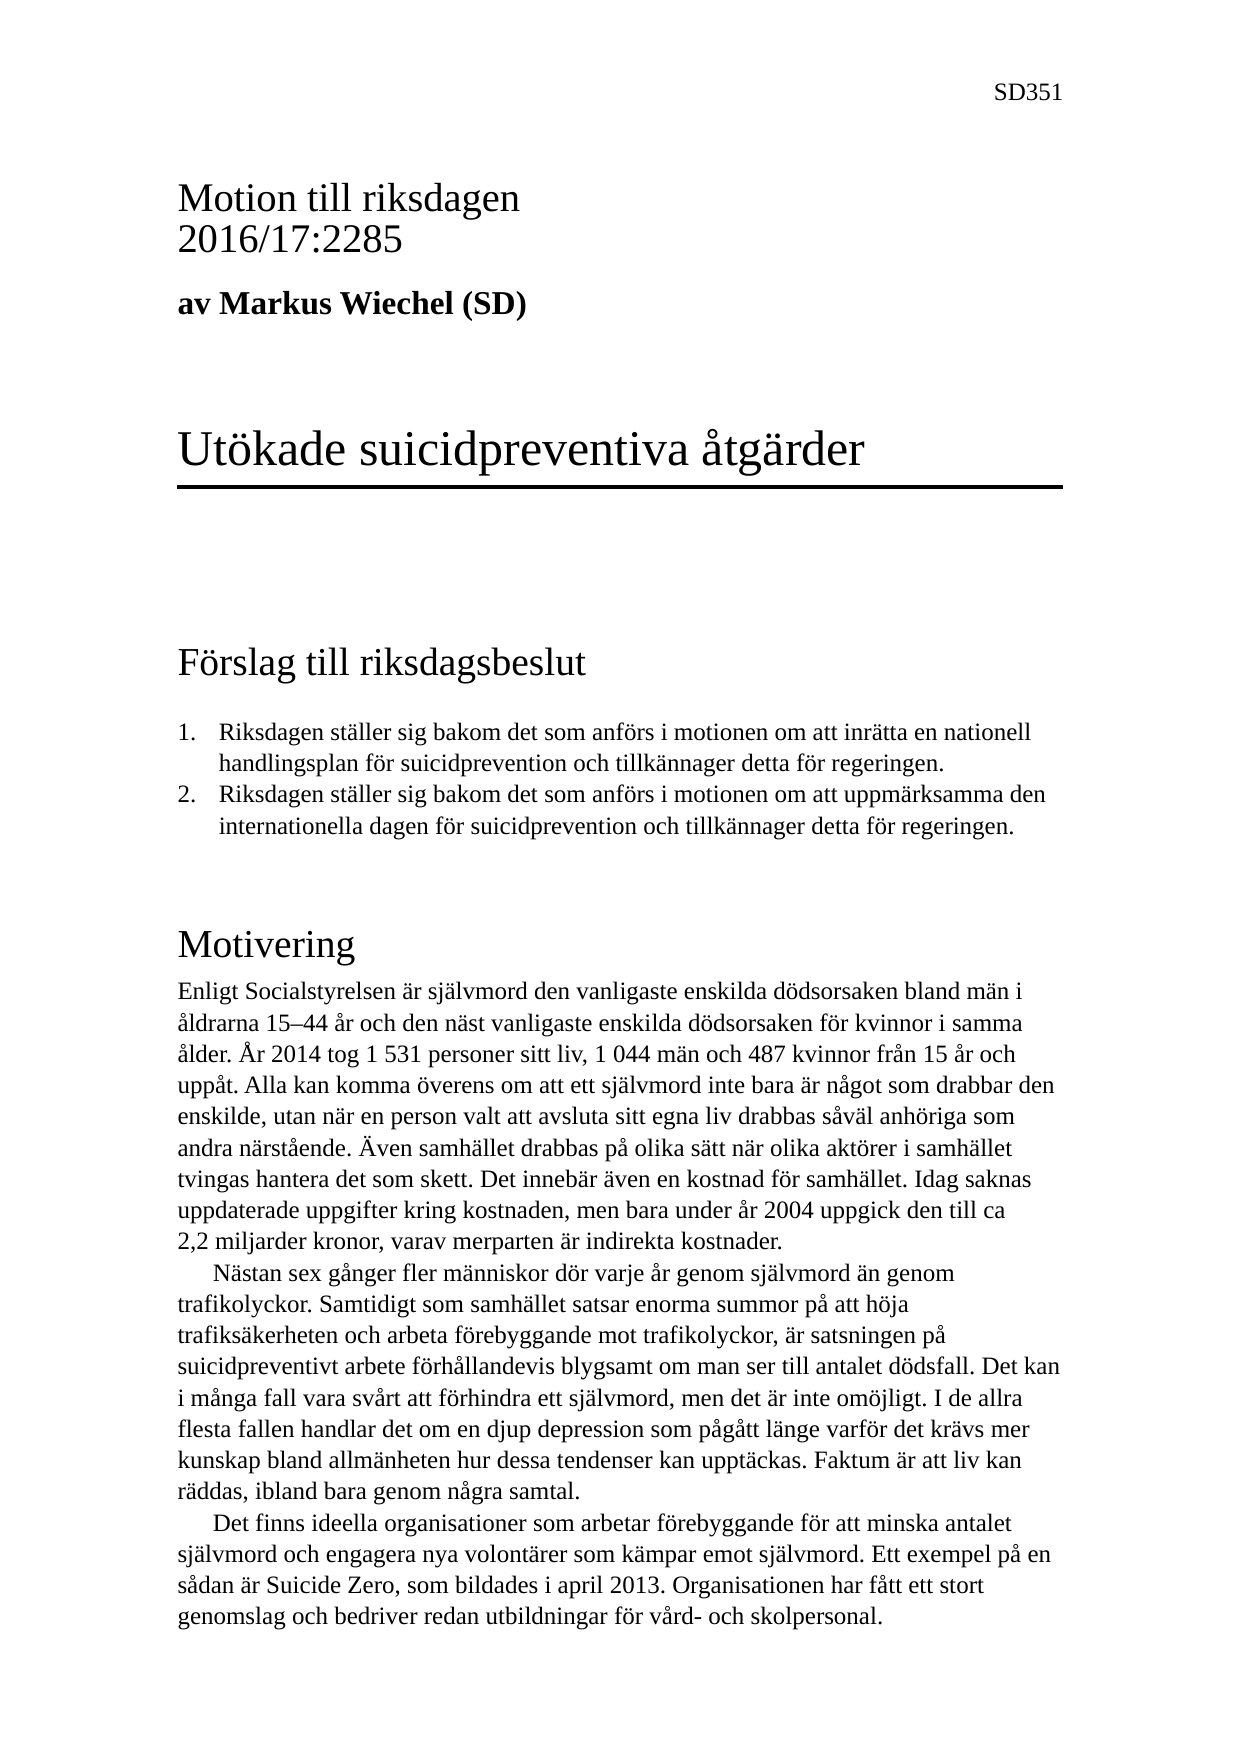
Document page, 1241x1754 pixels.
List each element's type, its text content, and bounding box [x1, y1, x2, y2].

subtitle Motivering [177, 925, 1063, 966]
text Det finns ideella organisationer som arbetar förebyggande för att minska antalet självmord och engagera nya volontärer som kämpar emot självmord. Ett exempel på en sådan är Suicide Zero, som bildades i april 2013. Organisationen har fått ett stort genomslag och bedriver redan utbildningar för vård- och skolpersonal. [177, 1505, 1063, 1630]
text Nästan sex gånger fler människor dör varje år genom självmord än genom trafikolyckor. Samtidigt som samhället satsar enorma summor på att höja trafiksäkerheten och arbeta förebyggande mot trafikolyckor, är satsningen på suicidpreventivt arbete förhållandevis blygsamt om man ser till antalet dödsfall. Det kan i många fall vara svårt att förhindra ett självmord, men det är inte omöjligt. I de allra flesta fallen handlar det om en djup depression som pågått länge varför det krävs mer kunskap bland allmänheten hur dessa tendenser kan upptäckas. Faktum är att liv kan räddas, ibland bara genom några samtal. [177, 1255, 1063, 1505]
text Enligt Socialstyrelsen är självmord den vanligaste enskilda dödsorsaken bland män i åldrarna 15–44 år och den näst vanligaste enskilda dödsorsaken för kvinnor i samma ålder. År 2014 tog 1 531 personer sitt liv, 1 044 män och 487 kvinnor från 15 år och uppåt. Alla kan komma överens om att ett självmord inte bara är något som drabbar den enskilde, utan när en person valt att avsluta sitt egna liv drabbas såväl anhöriga som andra närstående. Även samhället drabbas på olika sätt när olika aktörer i samhället tvingas hantera det som skett. Det innebär även en kostnad för samhället. Idag saknas uppdaterade uppgifter kring kostnaden, men bara under år 2004 uppgick den till ca 2,2 miljarder kronor, varav merparten är indirekta kostnader. [177, 974, 1063, 1255]
